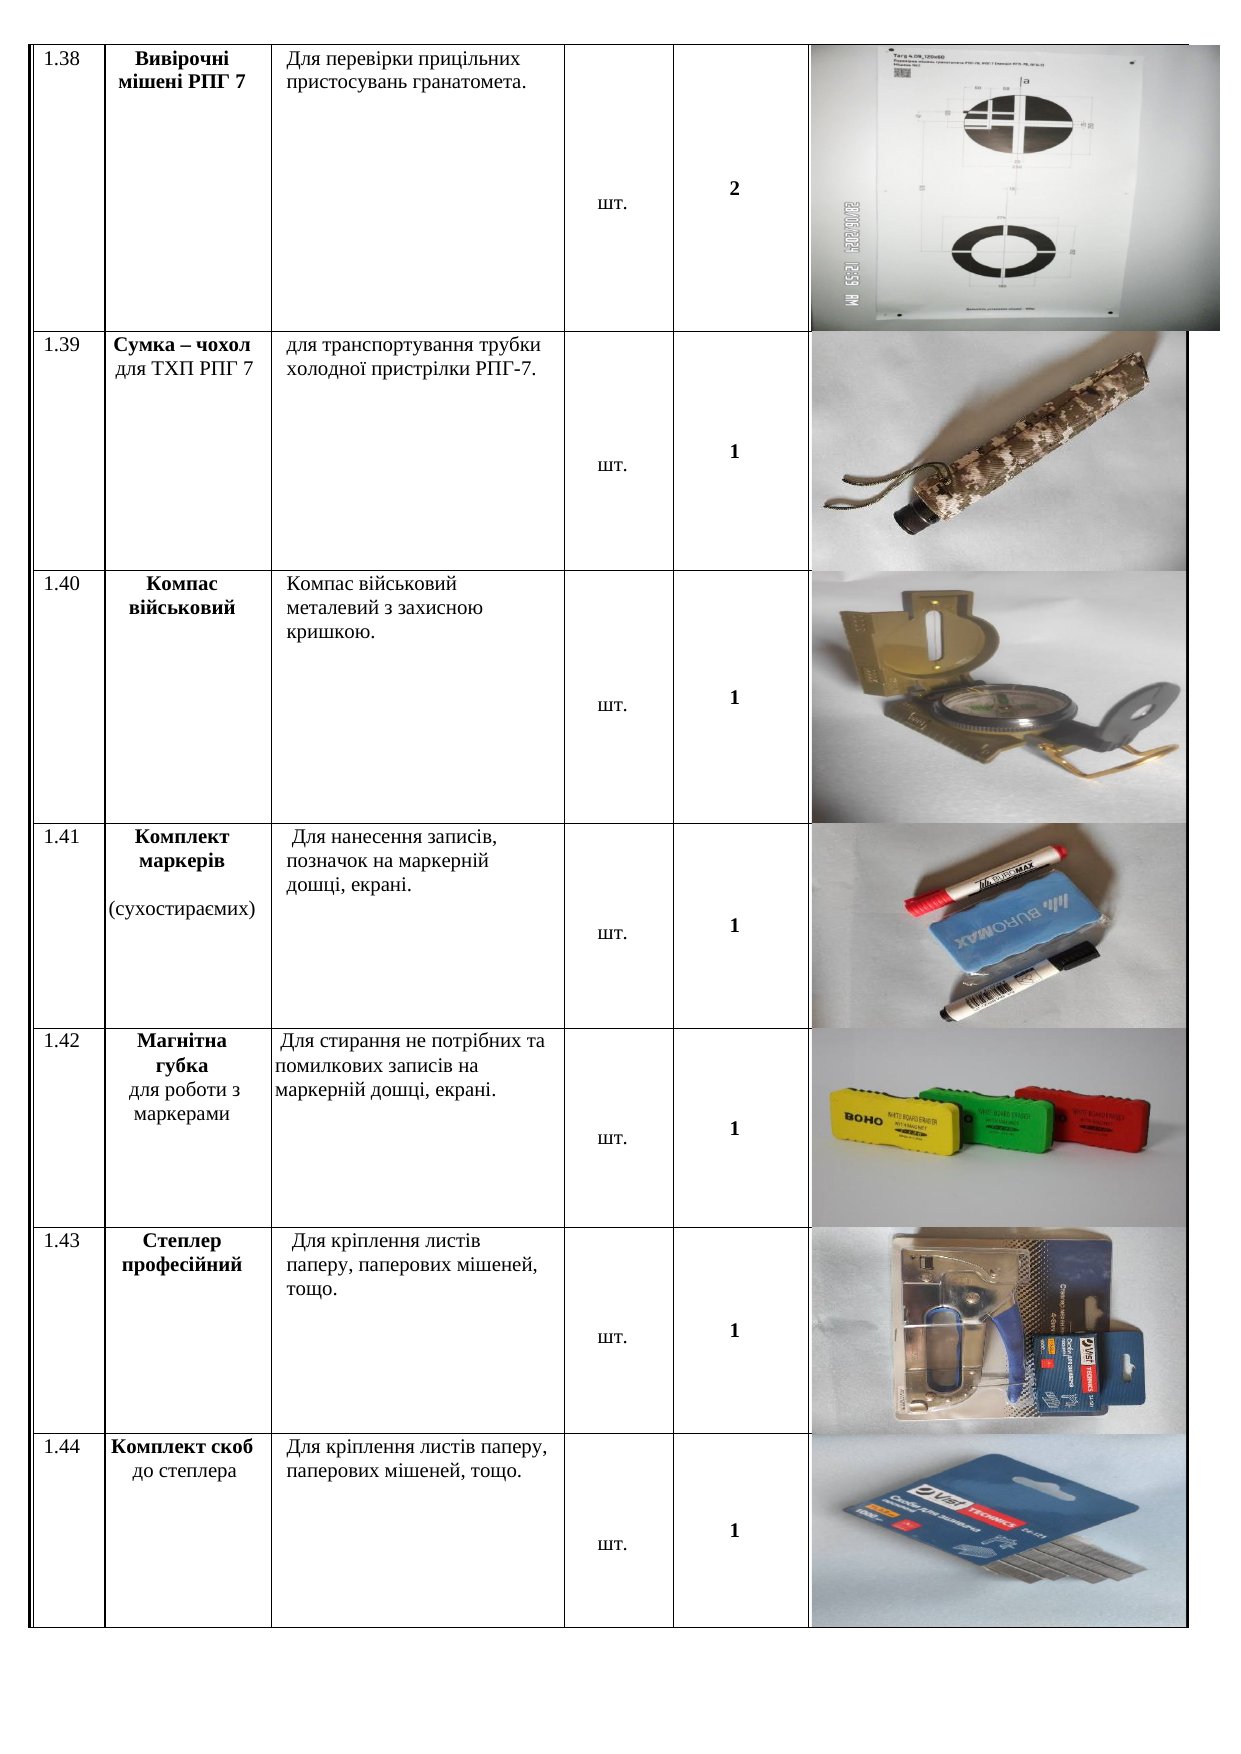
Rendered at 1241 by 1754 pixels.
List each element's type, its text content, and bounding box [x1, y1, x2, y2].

table_cell 1 [674, 1029, 808, 1227]
table_cell Для кріплення листів паперу, паперових мішеней, тощо. [272, 1434, 564, 1627]
table_cell 2 [674, 45, 808, 331]
table_cell для транспортування трубки холодної пристрілки РПГ-7. [272, 332, 564, 570]
table_cell шт. [565, 571, 673, 822]
table_cell 1.44 [34, 1434, 104, 1627]
table_cell Комплект скоб до степлера [106, 1434, 271, 1627]
table_cell Сумка – чохол для ТХП РПГ 7 [106, 332, 271, 570]
table_cell шт. [565, 1029, 673, 1227]
table_cell шт. [565, 332, 673, 570]
table_cell Для кріплення листів паперу, паперових мішеней, тощо. [272, 1228, 564, 1433]
table_cell 1 [674, 1434, 808, 1627]
table_cell Вивірочні мішені РПГ 7 [106, 45, 271, 331]
table_cell 1.43 [34, 1228, 104, 1433]
table_cell Комплект маркерів (сухостираємих) [106, 824, 271, 1027]
table_cell 1 [674, 571, 808, 822]
table_cell 1 [674, 332, 808, 570]
table_cell 1.39 [34, 332, 104, 570]
table_cell 1 [674, 824, 808, 1027]
table_cell Магнітна губка для роботи з маркерами [106, 1029, 271, 1227]
table_cell 1.41 [34, 824, 104, 1027]
table_cell 1.40 [34, 571, 104, 822]
table_cell Компас військовий металевий з захисною кришкою. [272, 571, 564, 822]
table_cell Для нанесення записів, позначок на маркерній дошці, екрані. [272, 824, 564, 1027]
table_cell Степлер професійний [106, 1228, 271, 1433]
table_cell шт. [565, 1228, 673, 1433]
picture [811, 45, 1220, 1627]
table_cell шт. [565, 45, 673, 331]
table_cell шт. [565, 1434, 673, 1627]
table_cell 1.38 [34, 45, 104, 331]
table_cell 1.42 [34, 1029, 104, 1227]
table_cell Компас військовий [106, 571, 271, 822]
table_cell 1 [674, 1228, 808, 1433]
table_cell шт. [565, 824, 673, 1027]
table_cell Для стирання не потрібних та помилкових записів на маркерній дошці, екрані. [272, 1029, 564, 1227]
table_cell Для перевірки прицільних пристосувань гранатомета. [272, 45, 564, 331]
